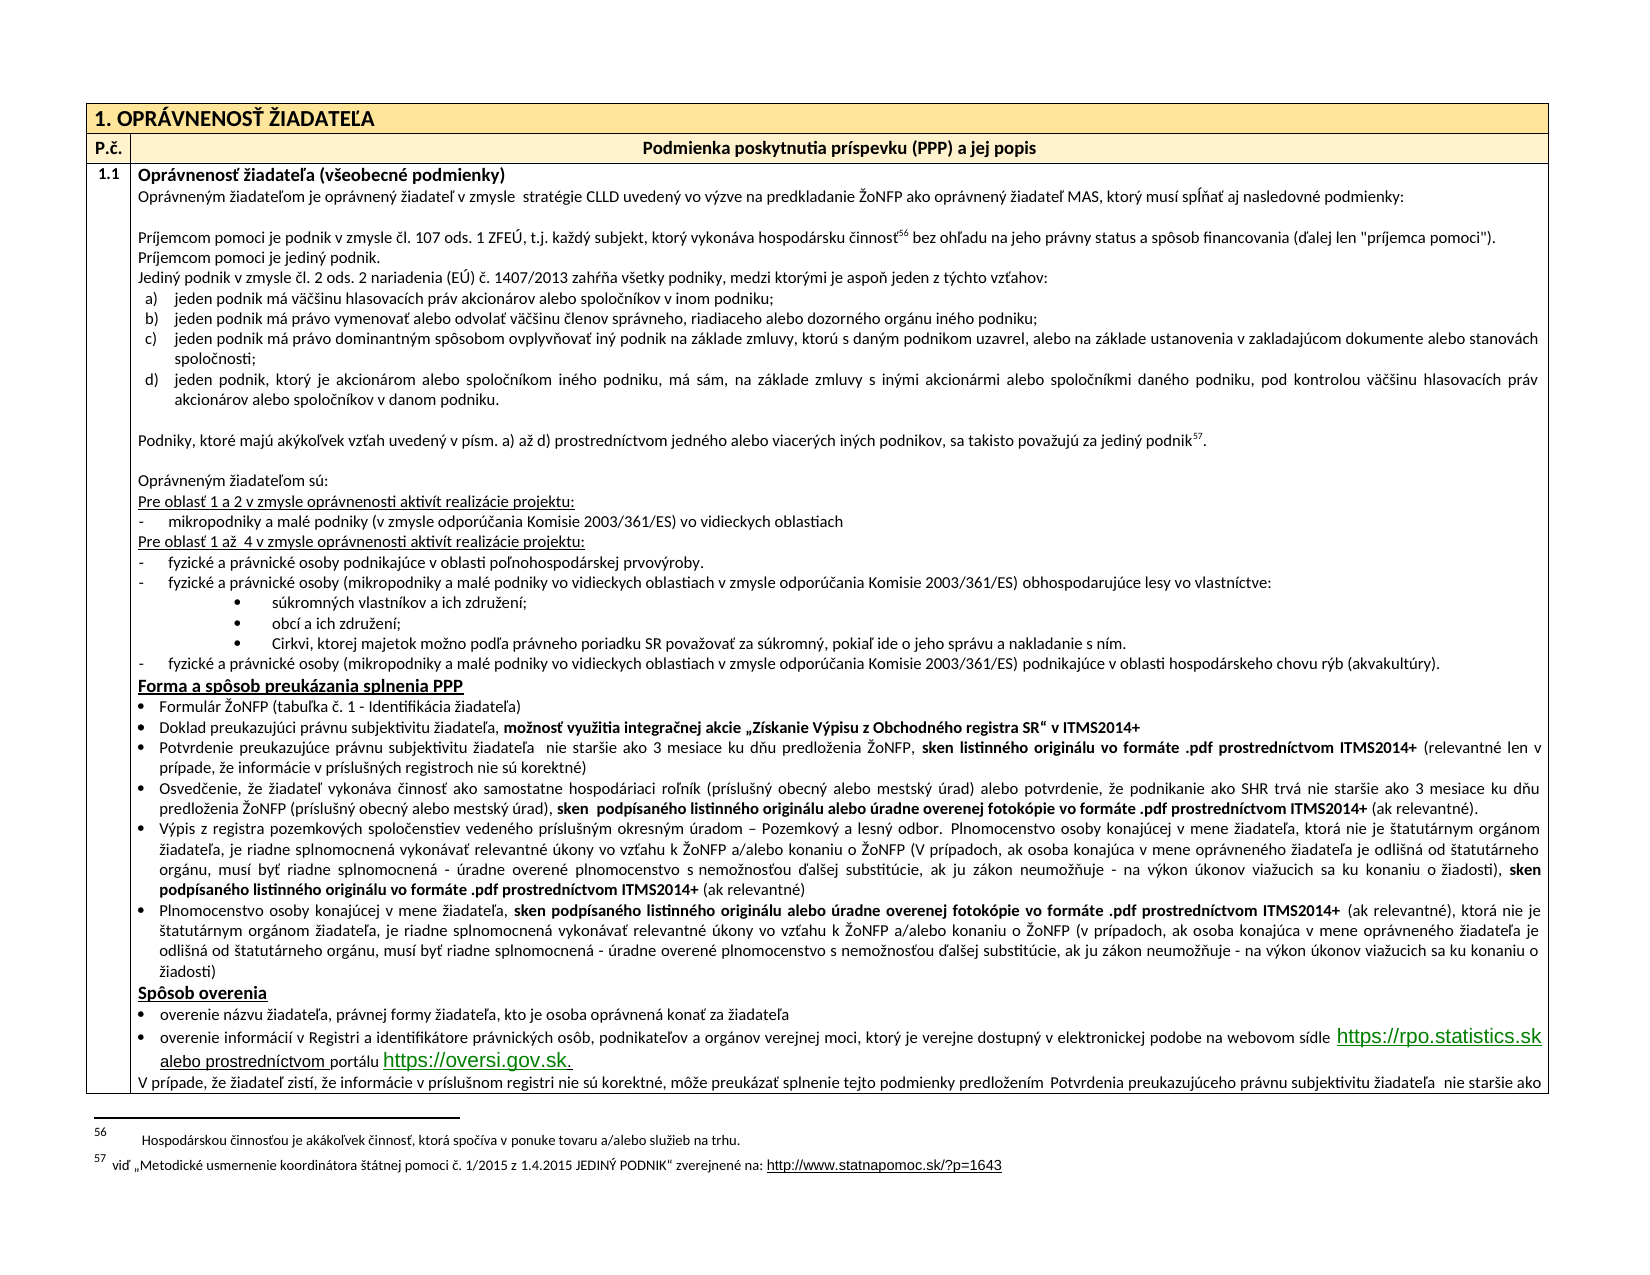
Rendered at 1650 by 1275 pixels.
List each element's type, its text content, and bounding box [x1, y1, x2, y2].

table_cell 1.1 [87, 164, 130, 1093]
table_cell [131, 164, 1548, 1093]
table_cell Podmienka poskytnutia príspevku (PPP) a jej popis [131, 134, 1548, 162]
table_cell 1. OPRÁVNENOSŤ ŽIADATEĽA [87, 104, 1548, 133]
table_cell P.č. [87, 134, 130, 162]
